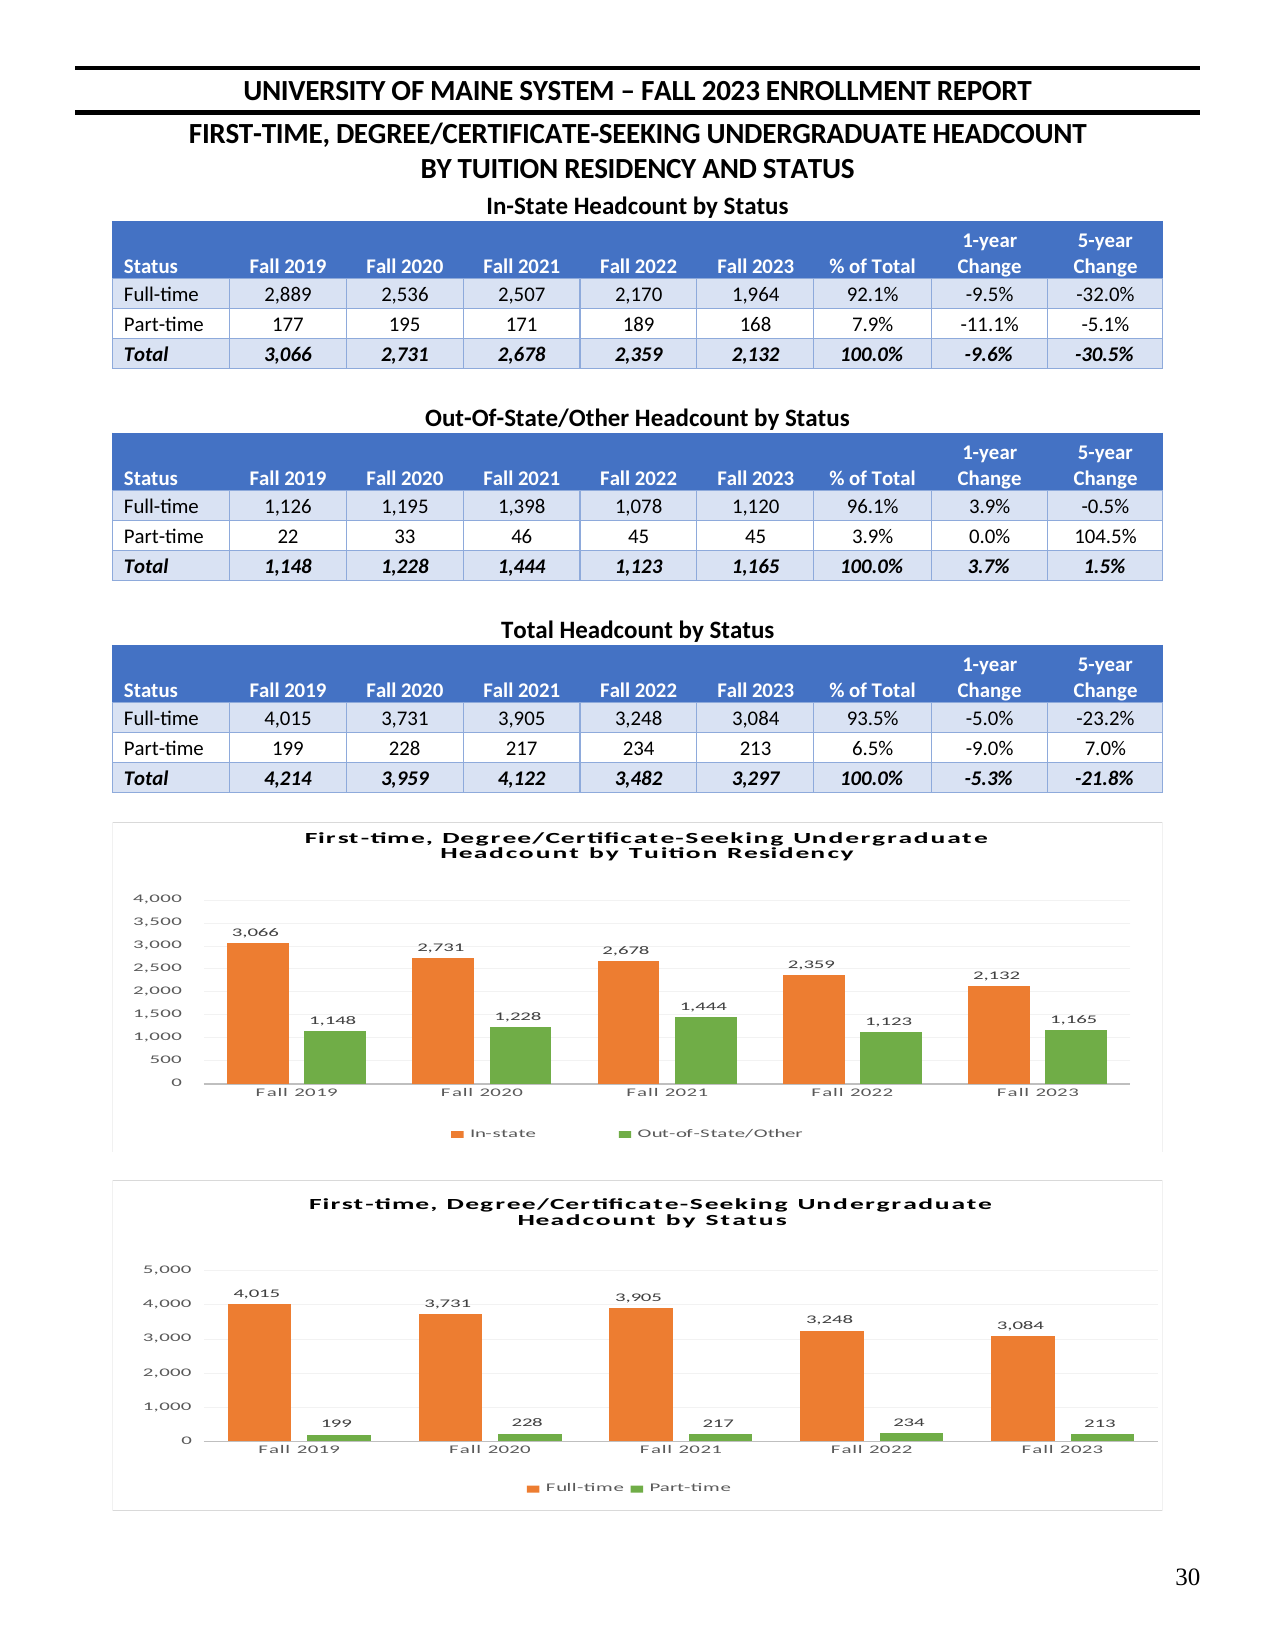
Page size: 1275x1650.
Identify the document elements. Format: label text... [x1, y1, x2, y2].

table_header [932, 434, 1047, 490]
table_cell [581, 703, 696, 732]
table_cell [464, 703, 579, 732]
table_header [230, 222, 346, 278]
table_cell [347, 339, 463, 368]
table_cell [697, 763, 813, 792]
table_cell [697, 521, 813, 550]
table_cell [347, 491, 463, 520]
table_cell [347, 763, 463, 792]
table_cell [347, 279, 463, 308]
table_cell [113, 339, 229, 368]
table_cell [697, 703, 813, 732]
subtitle Total Headcount by Status [75, 614, 1200, 645]
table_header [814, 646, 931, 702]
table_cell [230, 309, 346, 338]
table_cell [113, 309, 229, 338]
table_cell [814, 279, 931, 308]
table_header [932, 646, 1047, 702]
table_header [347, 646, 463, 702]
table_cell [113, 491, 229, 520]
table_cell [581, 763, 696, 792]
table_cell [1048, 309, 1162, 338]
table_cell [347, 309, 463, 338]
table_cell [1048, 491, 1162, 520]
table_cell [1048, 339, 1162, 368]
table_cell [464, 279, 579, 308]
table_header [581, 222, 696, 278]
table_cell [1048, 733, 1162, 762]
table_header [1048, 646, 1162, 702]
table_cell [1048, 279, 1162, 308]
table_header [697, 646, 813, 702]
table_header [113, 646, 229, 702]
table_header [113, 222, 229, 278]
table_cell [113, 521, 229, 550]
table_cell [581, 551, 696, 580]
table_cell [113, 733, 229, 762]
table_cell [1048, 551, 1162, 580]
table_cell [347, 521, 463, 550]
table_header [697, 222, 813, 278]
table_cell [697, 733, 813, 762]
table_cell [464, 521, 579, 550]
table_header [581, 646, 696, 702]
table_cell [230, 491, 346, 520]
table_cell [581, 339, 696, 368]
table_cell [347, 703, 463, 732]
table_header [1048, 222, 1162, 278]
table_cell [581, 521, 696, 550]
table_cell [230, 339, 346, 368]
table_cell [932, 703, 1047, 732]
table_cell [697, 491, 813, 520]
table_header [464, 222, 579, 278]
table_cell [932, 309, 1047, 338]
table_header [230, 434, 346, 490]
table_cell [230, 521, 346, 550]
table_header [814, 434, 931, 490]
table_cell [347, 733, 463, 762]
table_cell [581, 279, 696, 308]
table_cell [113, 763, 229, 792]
subtitle First-Time, Degree/Certificate-Seeking Undergraduate Headcount by Tuition Residency and Status [75, 115, 1200, 186]
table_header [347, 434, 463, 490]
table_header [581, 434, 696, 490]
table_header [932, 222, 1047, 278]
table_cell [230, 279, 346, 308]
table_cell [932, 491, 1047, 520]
subtitle Out-Of-State/Other Headcount by Status [75, 402, 1200, 433]
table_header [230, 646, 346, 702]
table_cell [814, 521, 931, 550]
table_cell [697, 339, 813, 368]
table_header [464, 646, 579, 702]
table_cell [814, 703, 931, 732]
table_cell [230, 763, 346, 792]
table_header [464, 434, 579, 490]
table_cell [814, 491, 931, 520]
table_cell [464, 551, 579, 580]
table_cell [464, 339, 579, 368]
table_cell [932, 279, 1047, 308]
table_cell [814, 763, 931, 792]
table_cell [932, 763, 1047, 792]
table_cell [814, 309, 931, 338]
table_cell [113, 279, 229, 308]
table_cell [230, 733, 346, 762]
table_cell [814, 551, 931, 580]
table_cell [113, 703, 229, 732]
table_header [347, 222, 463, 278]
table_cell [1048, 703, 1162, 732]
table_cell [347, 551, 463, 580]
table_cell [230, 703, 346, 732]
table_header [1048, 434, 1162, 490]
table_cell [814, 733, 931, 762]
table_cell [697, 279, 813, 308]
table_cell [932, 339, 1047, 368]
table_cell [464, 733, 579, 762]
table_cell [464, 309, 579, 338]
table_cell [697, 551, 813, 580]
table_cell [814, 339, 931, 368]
subtitle In-State Headcount by Status [75, 190, 1200, 221]
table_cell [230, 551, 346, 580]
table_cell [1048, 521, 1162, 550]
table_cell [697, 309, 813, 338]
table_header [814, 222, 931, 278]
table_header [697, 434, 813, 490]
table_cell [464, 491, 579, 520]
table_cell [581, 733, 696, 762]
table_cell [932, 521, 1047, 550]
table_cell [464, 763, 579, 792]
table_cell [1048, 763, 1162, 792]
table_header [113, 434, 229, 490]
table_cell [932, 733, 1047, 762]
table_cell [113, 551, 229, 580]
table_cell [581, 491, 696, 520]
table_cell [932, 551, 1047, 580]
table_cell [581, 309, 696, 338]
